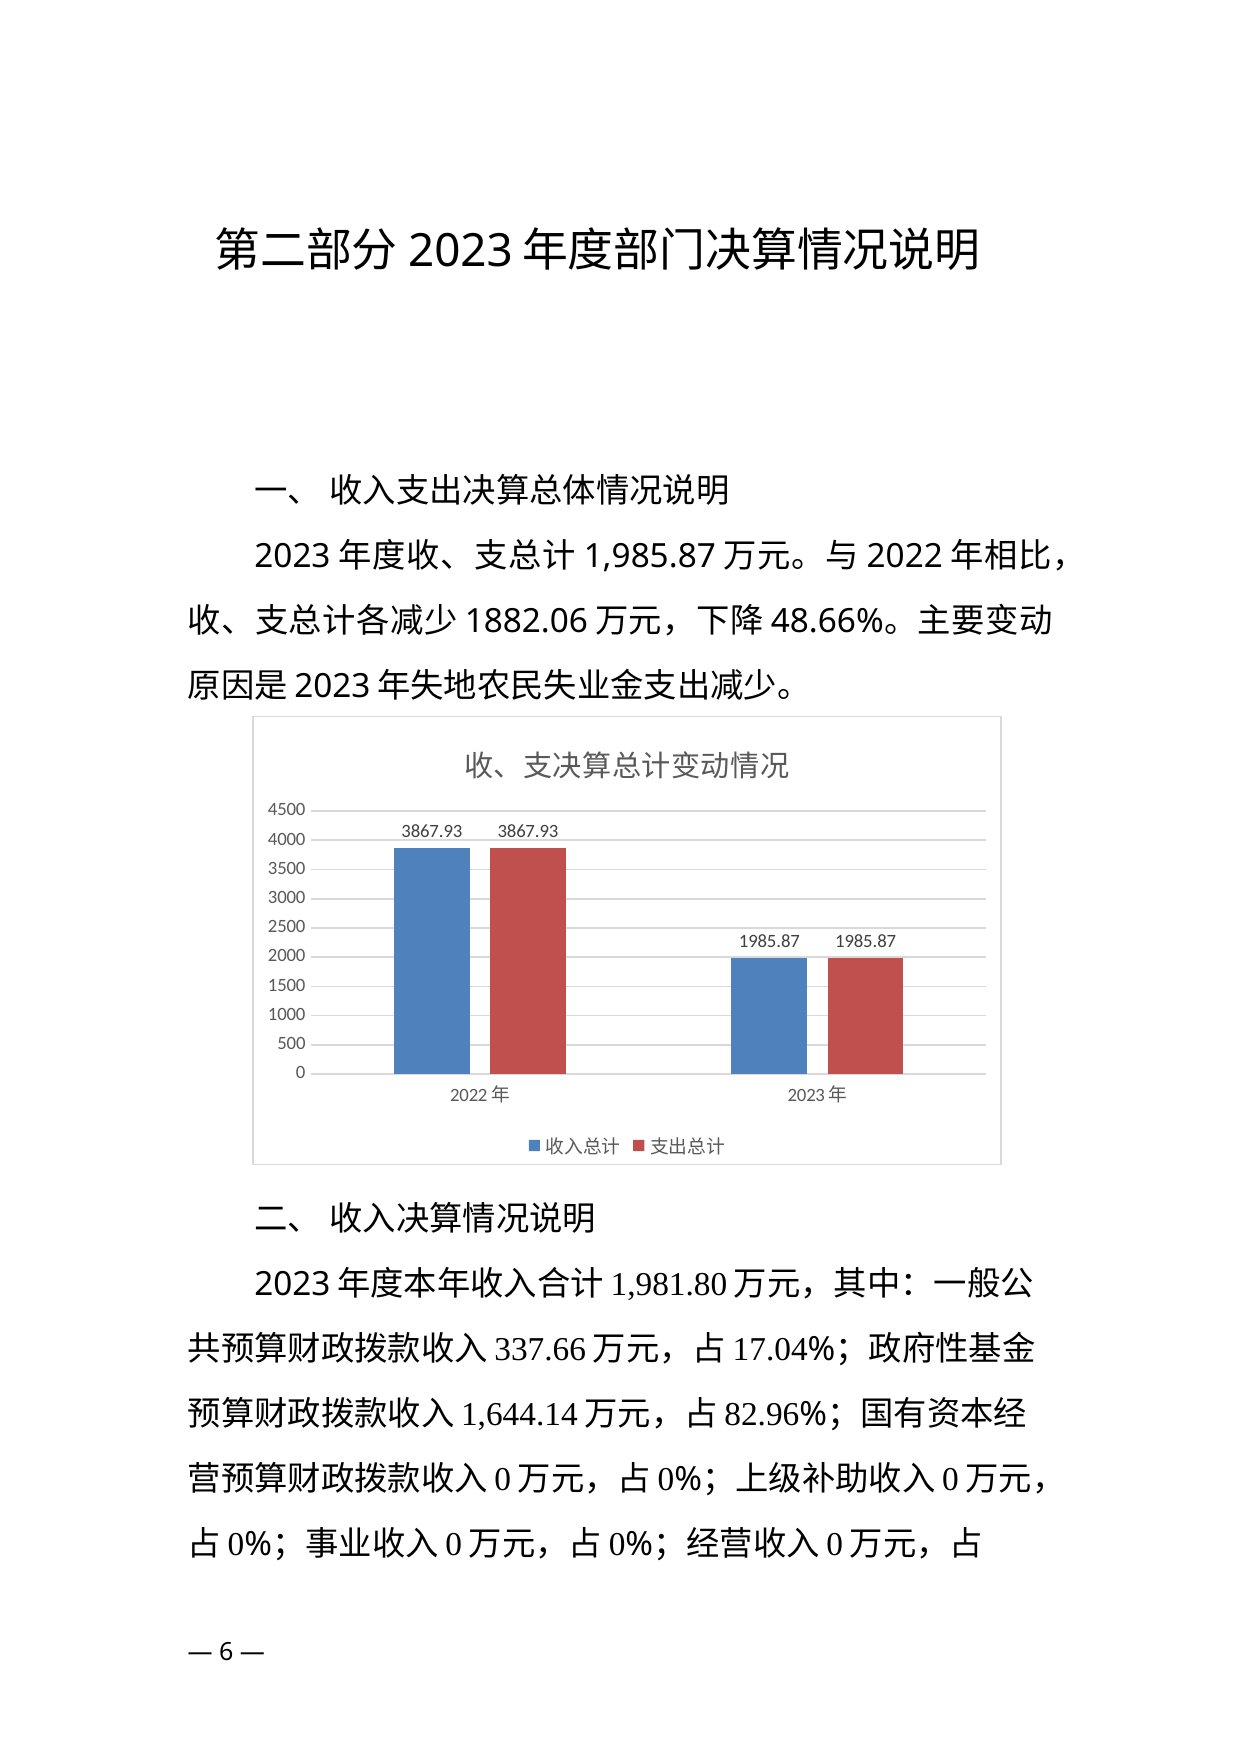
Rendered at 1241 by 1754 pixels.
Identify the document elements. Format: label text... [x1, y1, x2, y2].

text 2023年度收、支总计1,985.87万元。与2022年相比，收、支总计各减少1882.06万元，下降48.66%。主要变动原因是2023年失地农民失业金支出减少。 [187, 521, 1053, 716]
list 收入决算情况说明 [254, 1183, 1053, 1248]
list 收入支出决算总体情况说明 [254, 456, 1053, 521]
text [187, 1248, 1053, 1573]
subtitle 第二部分 2023年度部门决算情况说明 [187, 197, 1007, 295]
